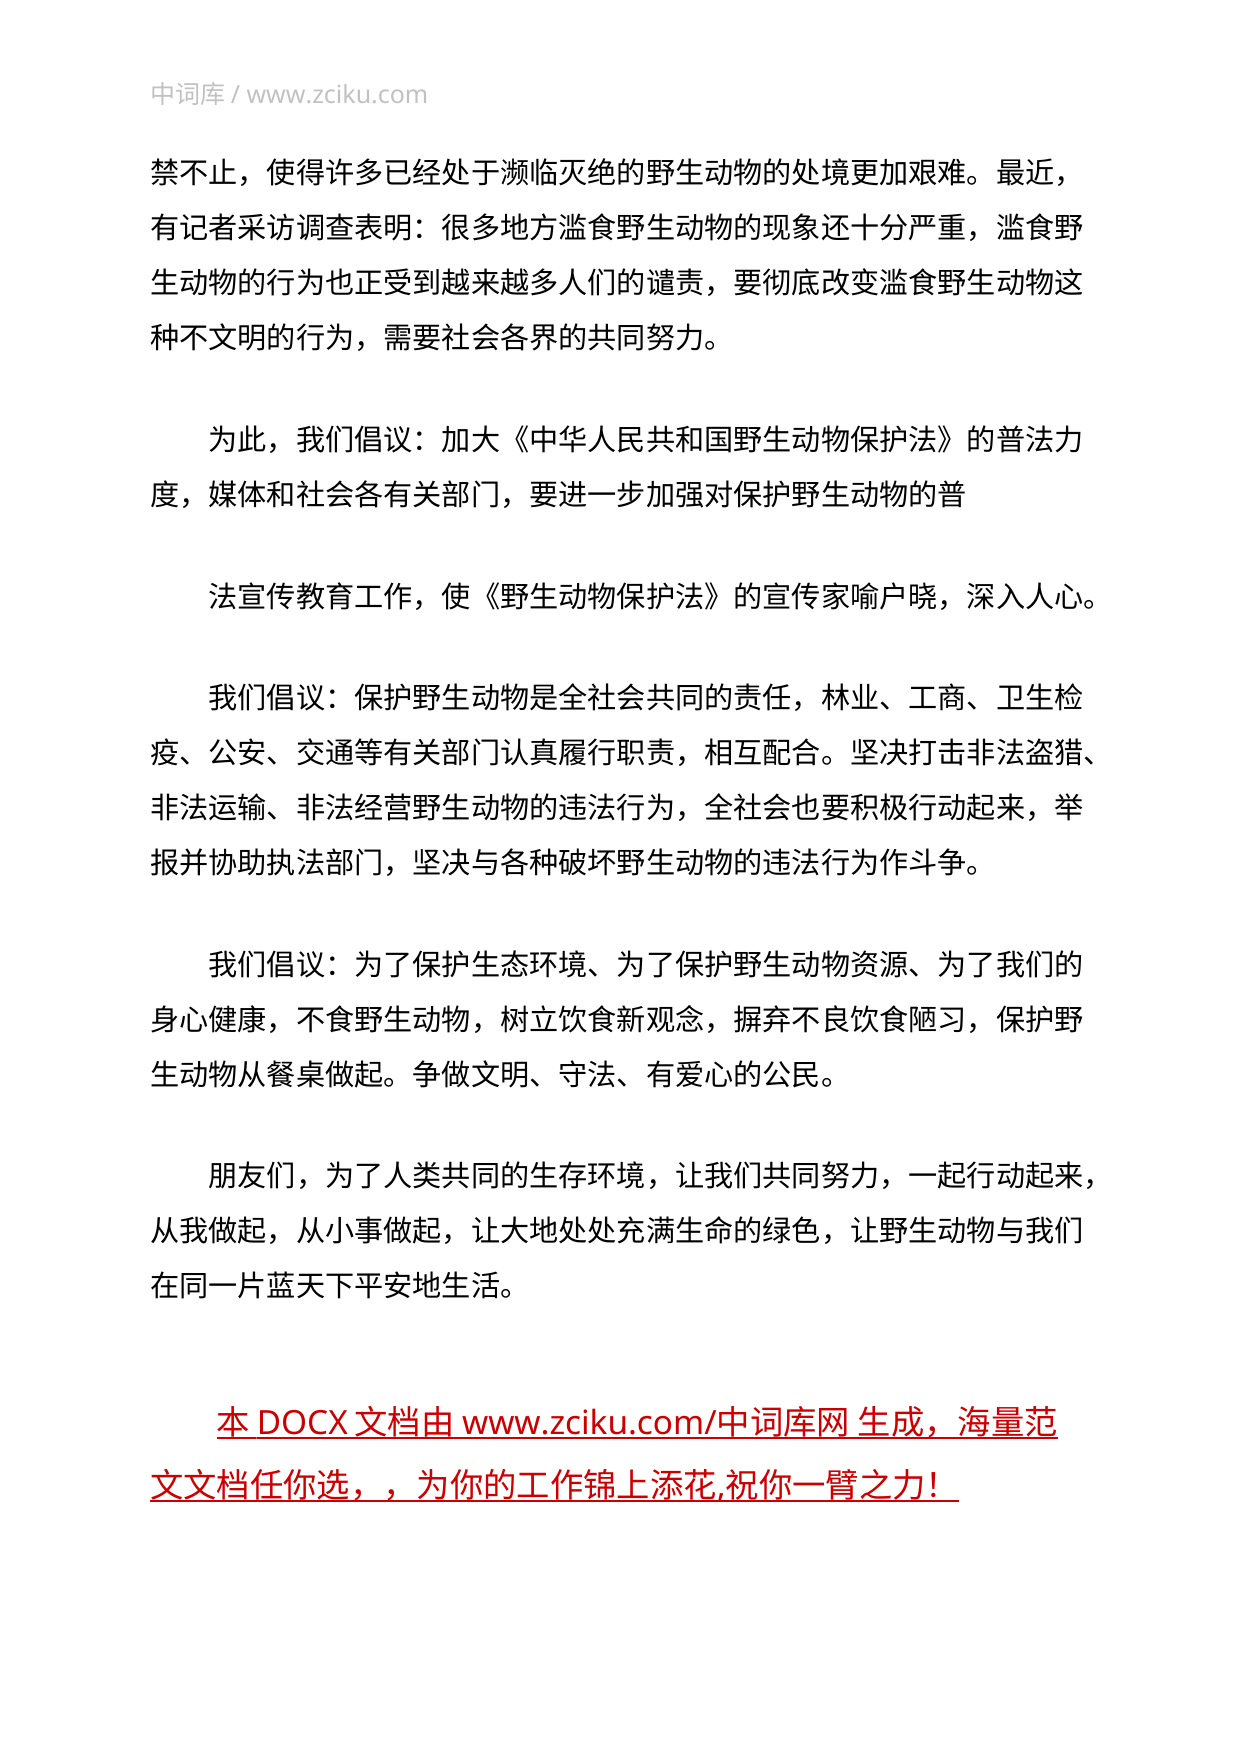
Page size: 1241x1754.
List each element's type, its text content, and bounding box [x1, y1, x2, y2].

text 我们倡议：保护野生动物是全社会共同的责任，林业、工商、卫生检疫、公安、交通等有关部门认真履行职责，相互配合。坚决打击非法盗猎、非法运输、非法经营野生动物的违法行为，全社会也要积极行动起来，举报并协助执法部门，坚决与各种破坏野生动物的违法行为作斗争。 [150, 675, 1090, 882]
text 本DOCX文档由 www.zciku.com/中词库网 生成，海量范文文档任你选，，为你的工作锦上添花,祝你一臂之力！ [150, 1396, 1090, 1507]
text 为此，我们倡议：加大《中华人民共和国野生动物保护法》的普法力度，媒体和社会各有关部门，要进一步加强对保护野生动物的普 [150, 416, 1090, 514]
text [150, 150, 1090, 357]
text 法宣传教育工作，使《野生动物保护法》的宣传家喻户晓，深入人心。 [150, 573, 1090, 615]
text 朋友们，为了人类共同的生存环境，让我们共同努力，一起行动起来，从我做起，从小事做起，让大地处处充满生命的绿色，让野生动物与我们在同一片蓝天下平安地生活。 [150, 1153, 1090, 1305]
text 我们倡议：为了保护生态环境、为了保护野生动物资源、为了我们的身心健康，不食野生动物，树立饮食新观念，摒弃不良饮食陋习，保护野生动物从餐桌做起。争做文明、守法、有爱心的公民。 [150, 941, 1090, 1093]
